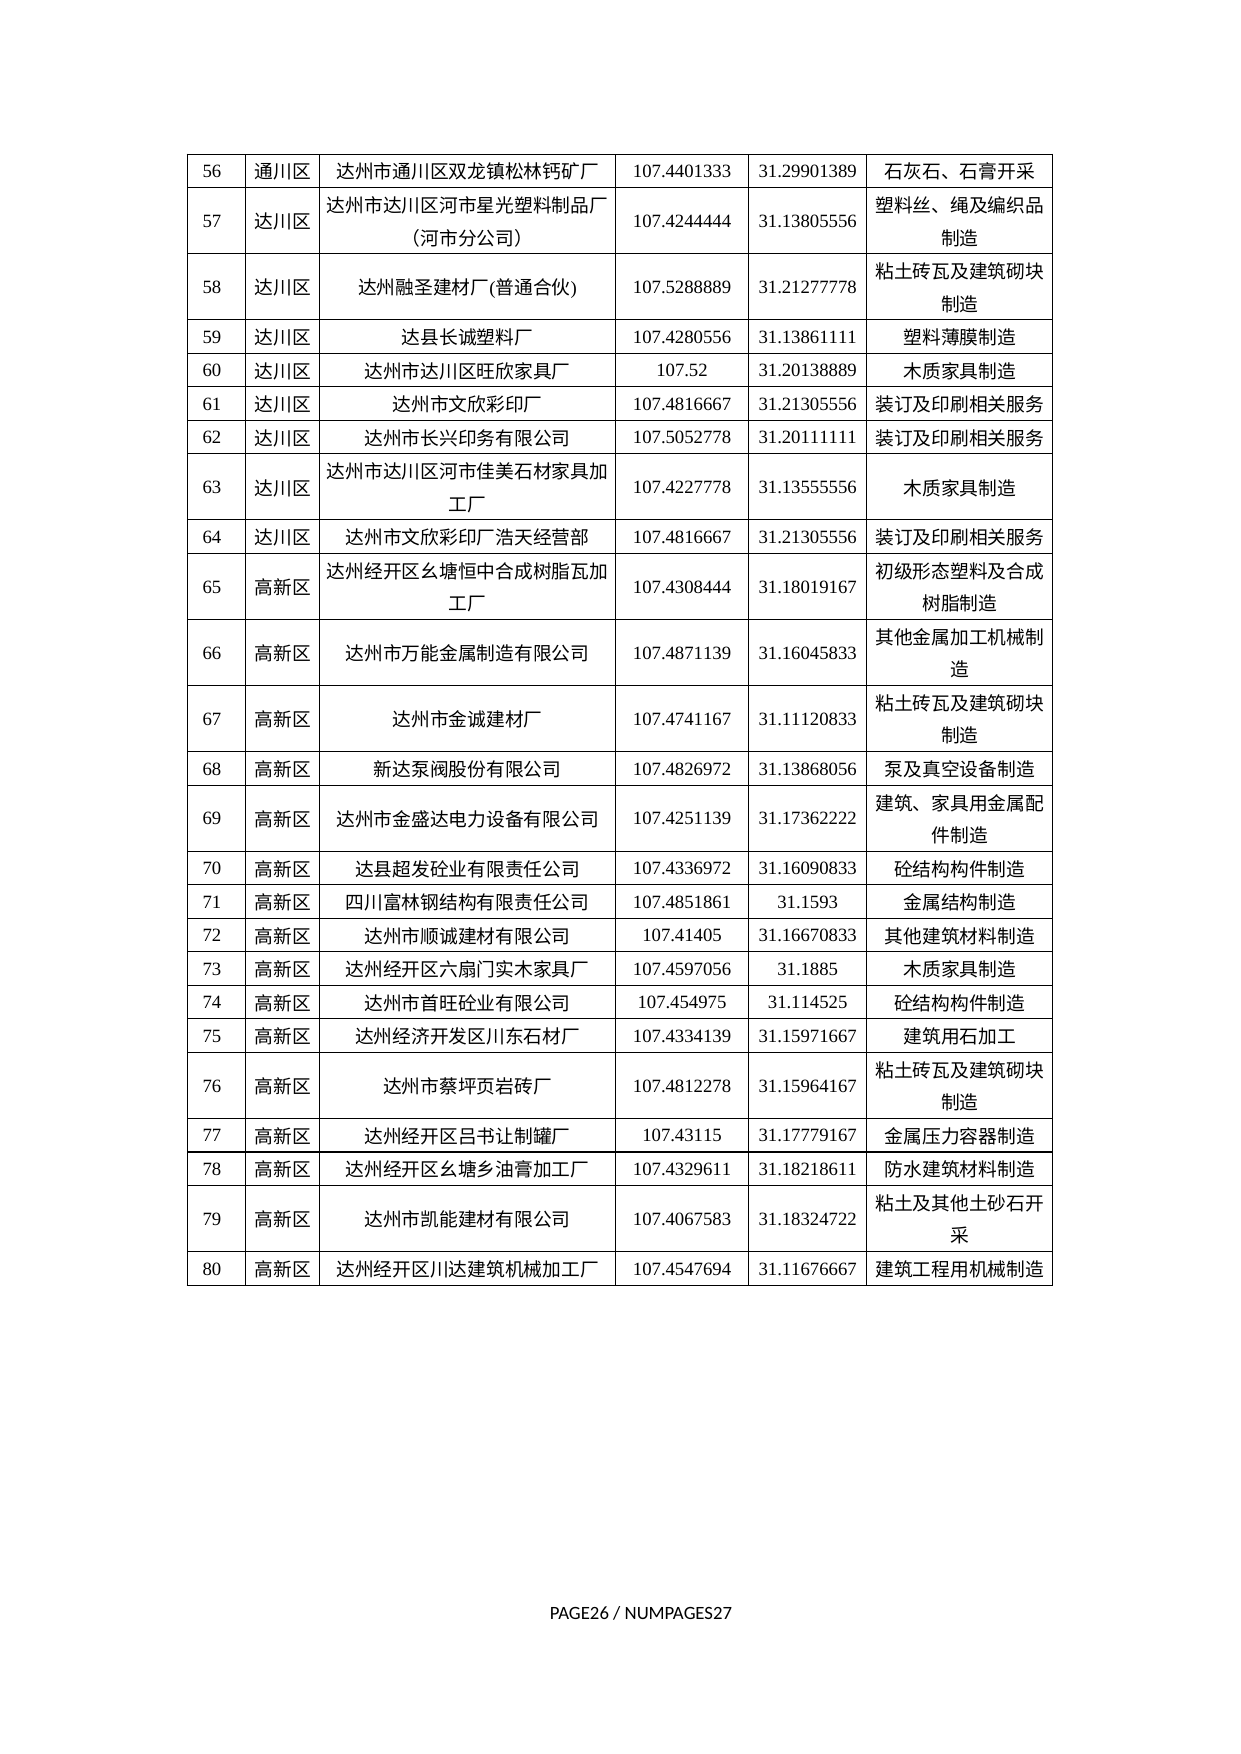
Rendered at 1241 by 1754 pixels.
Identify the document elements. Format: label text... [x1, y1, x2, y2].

table_cell 107.5288889 [616, 254, 748, 319]
table_cell 31.13555556 [749, 454, 866, 519]
table_cell 粘土砖瓦及建筑砌块制造 [867, 1053, 1052, 1118]
table_cell 达州经开区幺塘恒中合成树脂瓦加工厂 [320, 554, 615, 619]
table_cell 木质家具制造 [867, 354, 1052, 386]
table_cell 107.4067583 [616, 1186, 748, 1251]
table_cell 31.11676667 [749, 1252, 866, 1284]
table_cell 31.21277778 [749, 254, 866, 319]
table_cell 达州融圣建材厂(普通合伙) [320, 254, 615, 319]
table_cell 其他建筑材料制造 [867, 919, 1052, 951]
table_cell 初级形态塑料及合成树脂制造 [867, 554, 1052, 619]
table_cell 31.21305556 [749, 520, 866, 553]
table_cell 达州市长兴印务有限公司 [320, 421, 615, 453]
table_cell 达州经开区六扇门实木家具厂 [320, 952, 615, 985]
table_cell [188, 885, 245, 918]
table_cell [188, 1252, 245, 1284]
table_cell 高新区 [246, 919, 319, 951]
table_cell [188, 1019, 245, 1052]
table_cell 31.18218611 [749, 1153, 866, 1185]
table_cell 粘土砖瓦及建筑砌块制造 [867, 254, 1052, 319]
table_cell 高新区 [246, 852, 319, 884]
table_cell 达县超发砼业有限责任公司 [320, 852, 615, 884]
table_cell [188, 188, 245, 253]
table_cell 107.5052778 [616, 421, 748, 453]
table_cell 达州经开区吕书让制罐厂 [320, 1119, 615, 1151]
table_cell 达县长诚塑料厂 [320, 320, 615, 353]
table_cell 达州市达川区河市星光塑料制品厂（河市分公司） [320, 188, 615, 253]
table_cell 107.4816667 [616, 520, 748, 553]
table_cell [188, 620, 245, 685]
table_cell 高新区 [246, 885, 319, 918]
table_cell [188, 1153, 245, 1185]
table_cell 107.4826972 [616, 752, 748, 784]
table_cell 31.21305556 [749, 387, 866, 420]
table_cell 粘土砖瓦及建筑砌块制造 [867, 686, 1052, 751]
table_cell 31.16045833 [749, 620, 866, 685]
table_cell 31.20111111 [749, 421, 866, 453]
table_cell 107.4329611 [616, 1153, 748, 1185]
table_cell [188, 986, 245, 1018]
table_cell [188, 387, 245, 420]
table_cell [188, 1053, 245, 1118]
table_cell 砼结构构件制造 [867, 986, 1052, 1018]
table_cell 107.43115 [616, 1119, 748, 1151]
table_cell 装订及印刷相关服务 [867, 520, 1052, 553]
table_cell [188, 421, 245, 453]
table_cell 107.52 [616, 354, 748, 386]
table_cell 达州市金诚建材厂 [320, 686, 615, 751]
table_cell 装订及印刷相关服务 [867, 387, 1052, 420]
table_cell 31.29901389 [749, 155, 866, 187]
table_cell 高新区 [246, 1019, 319, 1052]
table_cell 达川区 [246, 320, 319, 353]
table_cell 石灰石、石膏开采 [867, 155, 1052, 187]
table_cell 高新区 [246, 786, 319, 851]
table_cell 107.4816667 [616, 387, 748, 420]
table_cell 107.4597056 [616, 952, 748, 985]
table_cell 31.13868056 [749, 752, 866, 784]
table_cell [188, 852, 245, 884]
table_cell 达州市通川区双龙镇松林钙矿厂 [320, 155, 615, 187]
table_cell 高新区 [246, 1153, 319, 1185]
table_cell 达川区 [246, 354, 319, 386]
table_cell 高新区 [246, 1053, 319, 1118]
table_cell 达州经开区川达建筑机械加工厂 [320, 1252, 615, 1284]
table_cell 木质家具制造 [867, 952, 1052, 985]
table_cell 金属压力容器制造 [867, 1119, 1052, 1151]
table_cell 107.4401333 [616, 155, 748, 187]
table_cell 粘土及其他土砂石开采 [867, 1186, 1052, 1251]
table_cell [188, 554, 245, 619]
table_cell 31.114525 [749, 986, 866, 1018]
table_cell 达州市金盛达电力设备有限公司 [320, 786, 615, 851]
table_cell 31.16670833 [749, 919, 866, 951]
table_cell 泵及真空设备制造 [867, 752, 1052, 784]
table_cell 31.15971667 [749, 1019, 866, 1052]
table_cell 达州市达川区旺欣家具厂 [320, 354, 615, 386]
table_cell [188, 520, 245, 553]
table_cell 建筑工程用机械制造 [867, 1252, 1052, 1284]
table_cell [188, 454, 245, 519]
table_cell 其他金属加工机械制造 [867, 620, 1052, 685]
table_cell 107.454975 [616, 986, 748, 1018]
table_cell 107.4741167 [616, 686, 748, 751]
table_cell 高新区 [246, 1119, 319, 1151]
table_cell 31.1593 [749, 885, 866, 918]
table_cell [188, 919, 245, 951]
table_cell 107.4244444 [616, 188, 748, 253]
table_cell 达州市顺诚建材有限公司 [320, 919, 615, 951]
table_cell 塑料薄膜制造 [867, 320, 1052, 353]
table_cell 新达泵阀股份有限公司 [320, 752, 615, 784]
table_cell [188, 752, 245, 784]
table_cell 达州经济开发区川东石材厂 [320, 1019, 615, 1052]
table_cell 107.4251139 [616, 786, 748, 851]
table_cell 达州市首旺砼业有限公司 [320, 986, 615, 1018]
table_cell 高新区 [246, 1186, 319, 1251]
table_cell 塑料丝、绳及编织品制造 [867, 188, 1052, 253]
table_cell 高新区 [246, 752, 319, 784]
table_cell 107.4308444 [616, 554, 748, 619]
table_cell 高新区 [246, 952, 319, 985]
table_cell 达州市达川区河市佳美石材家具加工厂 [320, 454, 615, 519]
table_cell [188, 1119, 245, 1151]
table_cell 达川区 [246, 387, 319, 420]
table_cell 31.16090833 [749, 852, 866, 884]
table_cell [188, 952, 245, 985]
table_cell 达州市文欣彩印厂 [320, 387, 615, 420]
table_cell 四川富林钢结构有限责任公司 [320, 885, 615, 918]
table_cell [188, 786, 245, 851]
table_cell 砼结构构件制造 [867, 852, 1052, 884]
table_cell 达川区 [246, 254, 319, 319]
table_cell 建筑、家具用金属配件制造 [867, 786, 1052, 851]
table_cell 达川区 [246, 421, 319, 453]
table_cell [188, 354, 245, 386]
table_cell 达州市文欣彩印厂浩天经营部 [320, 520, 615, 553]
table_cell 107.4334139 [616, 1019, 748, 1052]
table_cell 31.18324722 [749, 1186, 866, 1251]
table_cell 31.17779167 [749, 1119, 866, 1151]
table_cell 31.11120833 [749, 686, 866, 751]
table_cell [188, 1186, 245, 1251]
table_cell 31.15964167 [749, 1053, 866, 1118]
table_cell 107.41405 [616, 919, 748, 951]
table_cell [188, 254, 245, 319]
table_cell 31.13861111 [749, 320, 866, 353]
table_cell 107.4336972 [616, 852, 748, 884]
table_cell 高新区 [246, 554, 319, 619]
table_cell 107.4871139 [616, 620, 748, 685]
table_cell 31.20138889 [749, 354, 866, 386]
table_cell 建筑用石加工 [867, 1019, 1052, 1052]
table_cell 金属结构制造 [867, 885, 1052, 918]
table_cell 107.4547694 [616, 1252, 748, 1284]
table_cell 高新区 [246, 686, 319, 751]
table_cell 高新区 [246, 986, 319, 1018]
table_cell 31.18019167 [749, 554, 866, 619]
table_cell 达川区 [246, 520, 319, 553]
table_cell [188, 686, 245, 751]
table_cell 木质家具制造 [867, 454, 1052, 519]
table_cell 31.13805556 [749, 188, 866, 253]
table_cell 达州市蔡坪页岩砖厂 [320, 1053, 615, 1118]
table_cell 高新区 [246, 1252, 319, 1284]
table_cell 达州市万能金属制造有限公司 [320, 620, 615, 685]
table_cell 达州经开区幺塘乡油膏加工厂 [320, 1153, 615, 1185]
table_cell 107.4851861 [616, 885, 748, 918]
table_cell 防水建筑材料制造 [867, 1153, 1052, 1185]
table_cell 107.4812278 [616, 1053, 748, 1118]
table_cell 通川区 [246, 155, 319, 187]
table_cell 107.4227778 [616, 454, 748, 519]
table_cell [188, 320, 245, 353]
table_cell 达川区 [246, 188, 319, 253]
table_cell 达川区 [246, 454, 319, 519]
table_cell 31.17362222 [749, 786, 866, 851]
table_cell 31.1885 [749, 952, 866, 985]
table_cell 高新区 [246, 620, 319, 685]
table_cell 装订及印刷相关服务 [867, 421, 1052, 453]
table_cell [188, 155, 245, 187]
table_cell 107.4280556 [616, 320, 748, 353]
table_cell 达州市凯能建材有限公司 [320, 1186, 615, 1251]
